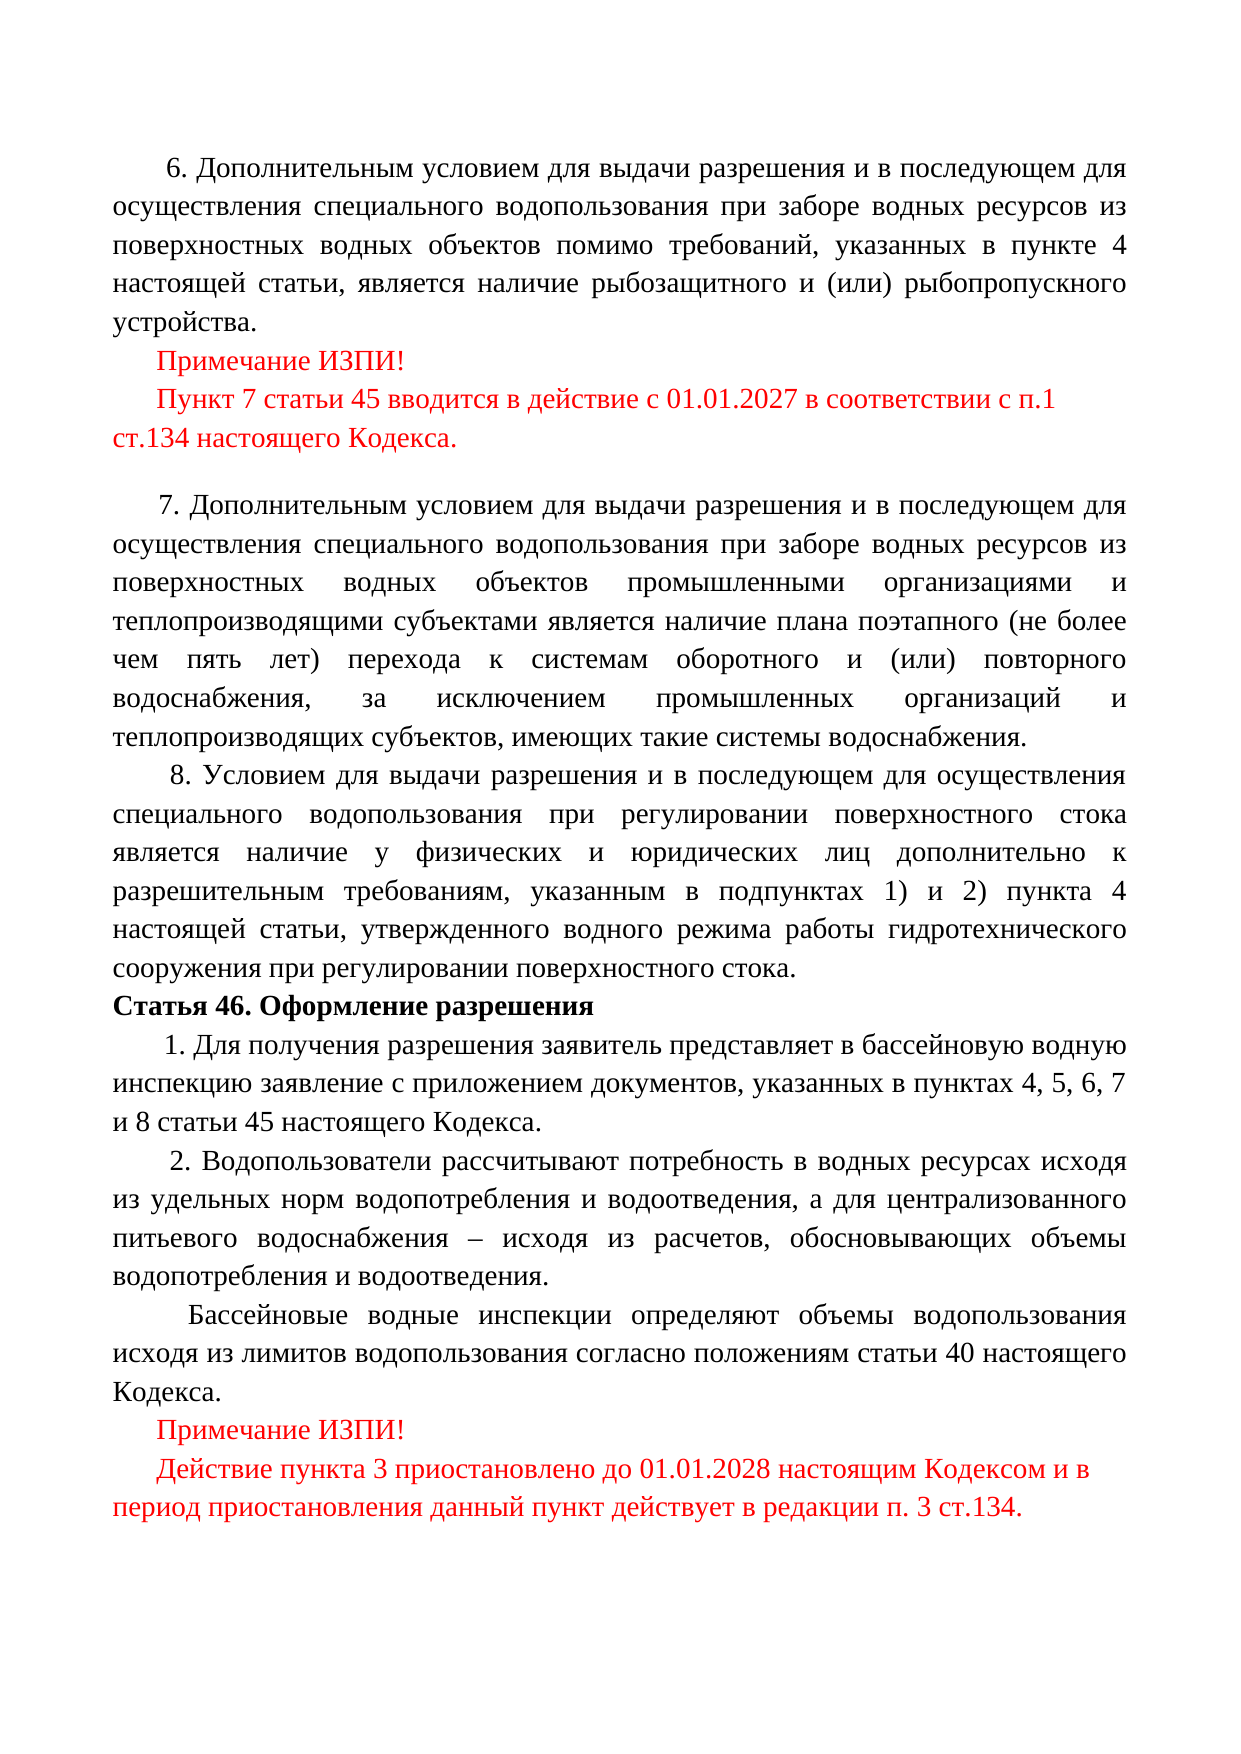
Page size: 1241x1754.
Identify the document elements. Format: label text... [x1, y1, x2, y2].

text Примечание ИЗПИ! Действие пункта 3 приостановлено до 01.01.2028 настоящим Кодексом и в период приостановления данный пункт действует в редакции п. 3 ст.134. [112, 1412, 1128, 1553]
text Примечание ИЗПИ! Пункт 7 статьи 45 вводится в действие с 01.01.2027 в соответствии с п.1 ст.134 настоящего Кодекса. [112, 343, 1128, 483]
text 2. Водопользователи рассчитывают потребность в водных ресурсах исходя из удельных норм водопотребления и водоотведения, а для централизованного питьевого водоснабжения – исходя из расчетов, обосновывающих объемы водопотребления и водоотведения. [112, 1143, 1128, 1292]
text 6. Дополнительным условием для выдачи разрешения и в последующем для осуществления специального водопользования при заборе водных ресурсов из поверхностных водных объектов помимо требований, указанных в пункте 4 настоящей статьи, является наличие рыбозащитного и (или) рыбопропускного устройства. [112, 150, 1128, 338]
text 8. Условием для выдачи разрешения и в последующем для осуществления специального водопользования при регулировании поверхностного стока является наличие у физических и юридических лиц дополнительно к разрешительным требованиям, указанным в подпунктах 1) и 2) пункта 4 настоящей статьи, утвержденного водного режима работы гидротехнического сооружения при регулировании поверхностного стока. [112, 757, 1128, 983]
text 1. Для получения разрешения заявитель представляет в бассейновую водную инспекцию заявление с приложением документов, указанных в пунктах 4, 5, 6, 7 и 8 статьи 45 настоящего Кодекса. [112, 1027, 1128, 1138]
text Бассейновые водные инспекции определяют объемы водопользования исходя из лимитов водопользования согласно положениям статьи 40 настоящего Кодекса. [112, 1297, 1128, 1407]
text Статья 46. Оформление разрешения [112, 988, 1128, 1022]
